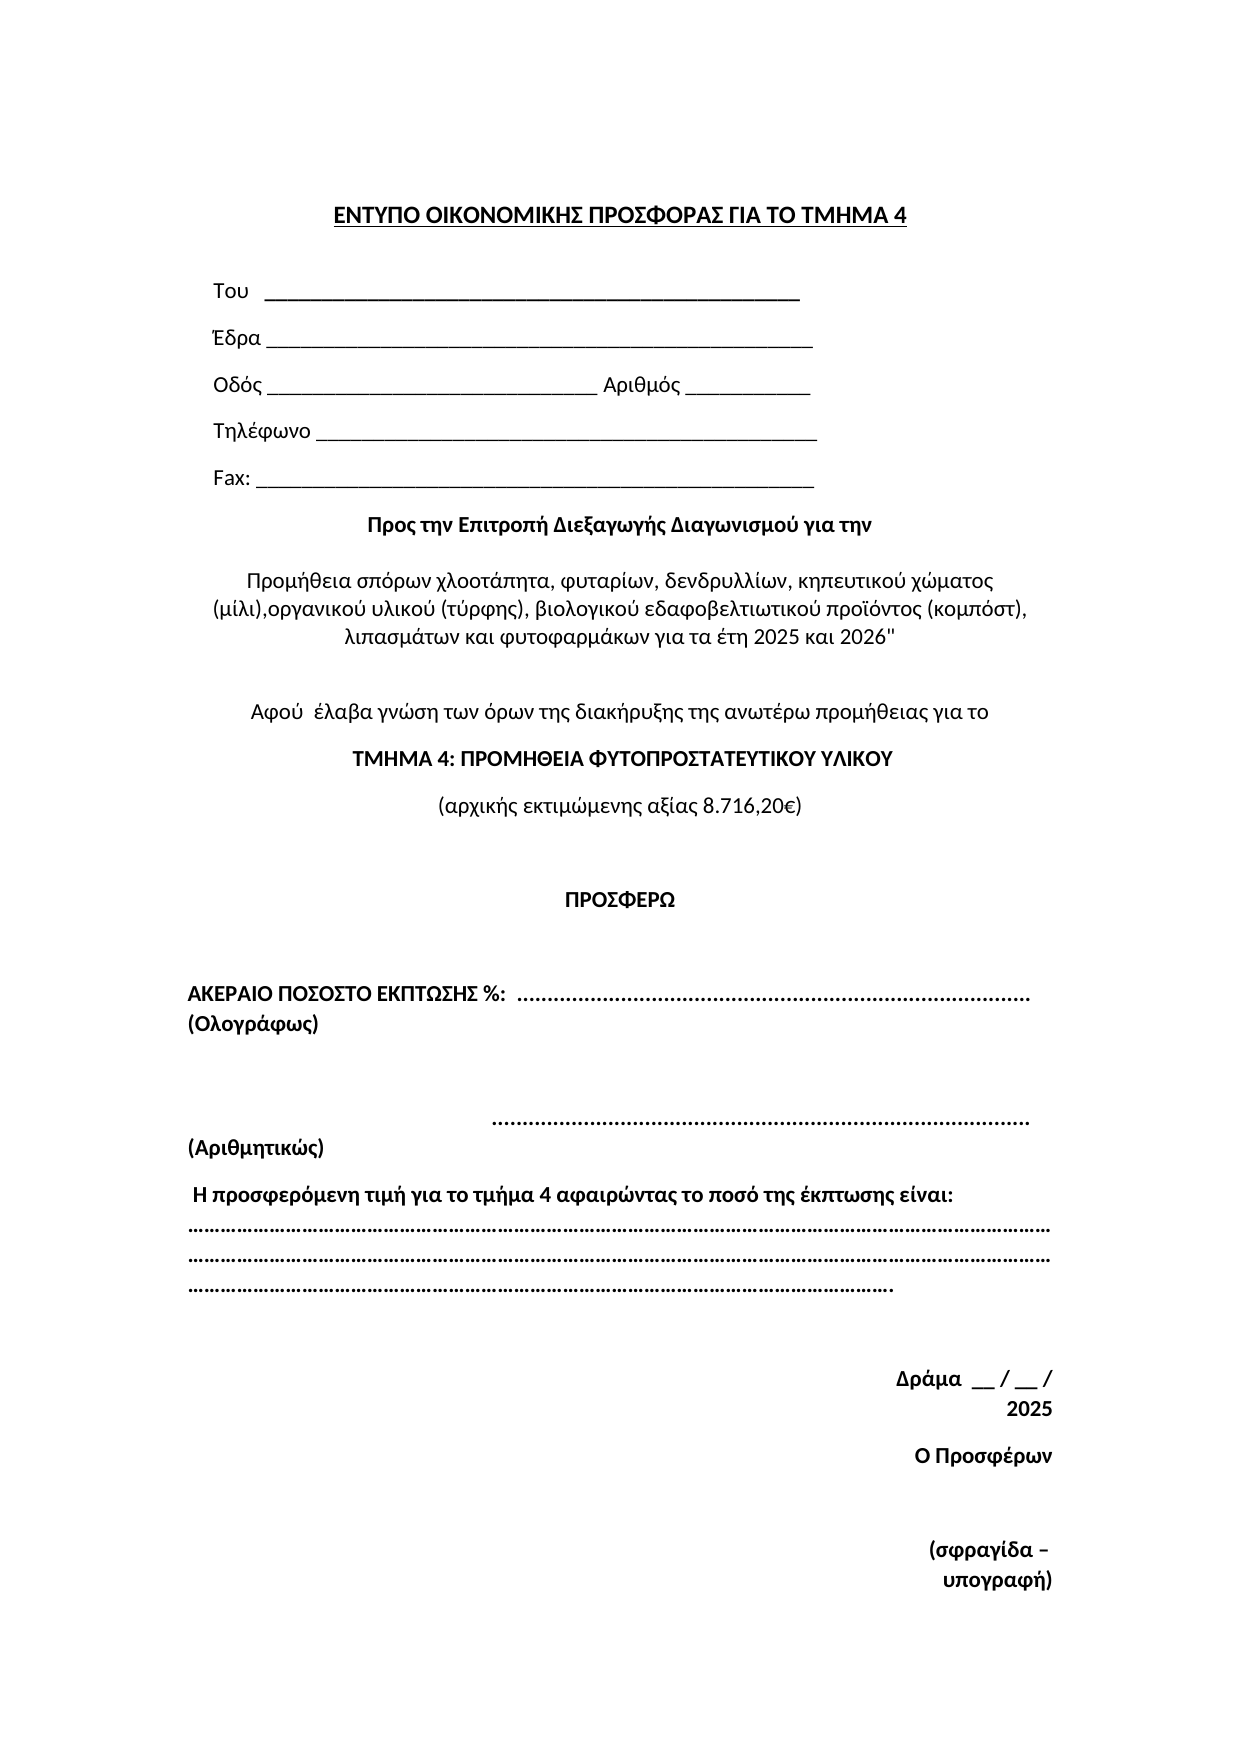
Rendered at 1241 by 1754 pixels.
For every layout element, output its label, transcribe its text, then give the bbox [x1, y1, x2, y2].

text Fax: _________________________________________________ [187, 463, 1053, 492]
text ΕΝΤΥΠΟ ΟΙΚΟΝΟΜΙΚΗΣ ΠΡΟΣΦΟΡΑΣ ΓΙΑ ΤΟ ΤΜΗΜΑ 4 [187, 199, 1053, 230]
text ΤΜΗΜΑ 4: ΠΡΟΜΗΘΕΙΑ ΦΥΤΟΠΡΟΣΤΑΤΕΥΤΙΚΟΥ ΥΛΙΚΟΥ [187, 744, 1053, 772]
text Έδρα ________________________________________________ [187, 323, 1053, 351]
text ........................................................................................ (Αριθμητικώς) [187, 1103, 1053, 1161]
text Η προσφερόμενη τιμή για το τμήμα 4 αφαιρώντας το ποσό της έκπτωσης είναι: ……………………………………………………………………………………………………………………………………………………………………………………………………………………………………………………………………………………………………………………………………………………………………………………………………………. [187, 1180, 1053, 1298]
text Προς την Επιτροπή Διεξαγωγής Διαγωνισμού για την [187, 510, 1053, 538]
text (σφραγίδα – υπογραφή) [187, 1535, 1053, 1593]
text Προμήθεια σπόρων χλοοτάπητα, φυταρίων, δενδρυλλίων, κηπευτικού χώματος (μίλι),οργανικού υλικού (τύρφης), βιολογικού εδαφοβελτιωτικού προϊόντος (κομπόστ), λιπασμάτων και φυτοφαρμάκων για τα έτη 2025 και 2026" [187, 566, 1053, 651]
text ΠΡΟΣΦΕΡΩ [187, 885, 1053, 913]
text Τηλέφωνο ____________________________________________ [187, 417, 1053, 445]
text Του _______________________________________________ [187, 276, 1053, 304]
text Αφού έλαβα γνώση των όρων της διακήρυξης της ανωτέρω προμήθειας για το [187, 697, 1053, 725]
text Δράμα __ / __ / 2025 [787, 1364, 1053, 1422]
text Ο Προσφέρων [187, 1441, 1053, 1469]
text ΑΚΕΡΑΙΟ ΠΟΣΟΣΤΟ ΕΚΠΤΩΣΗΣ %: ....................................................................................(Ολογράφως) [187, 979, 1053, 1037]
text (αρχικής εκτιμώμενης αξίας 8.716,20€) [187, 791, 1053, 819]
text Οδός _____________________________ Αριθμός ___________ [187, 370, 1053, 398]
